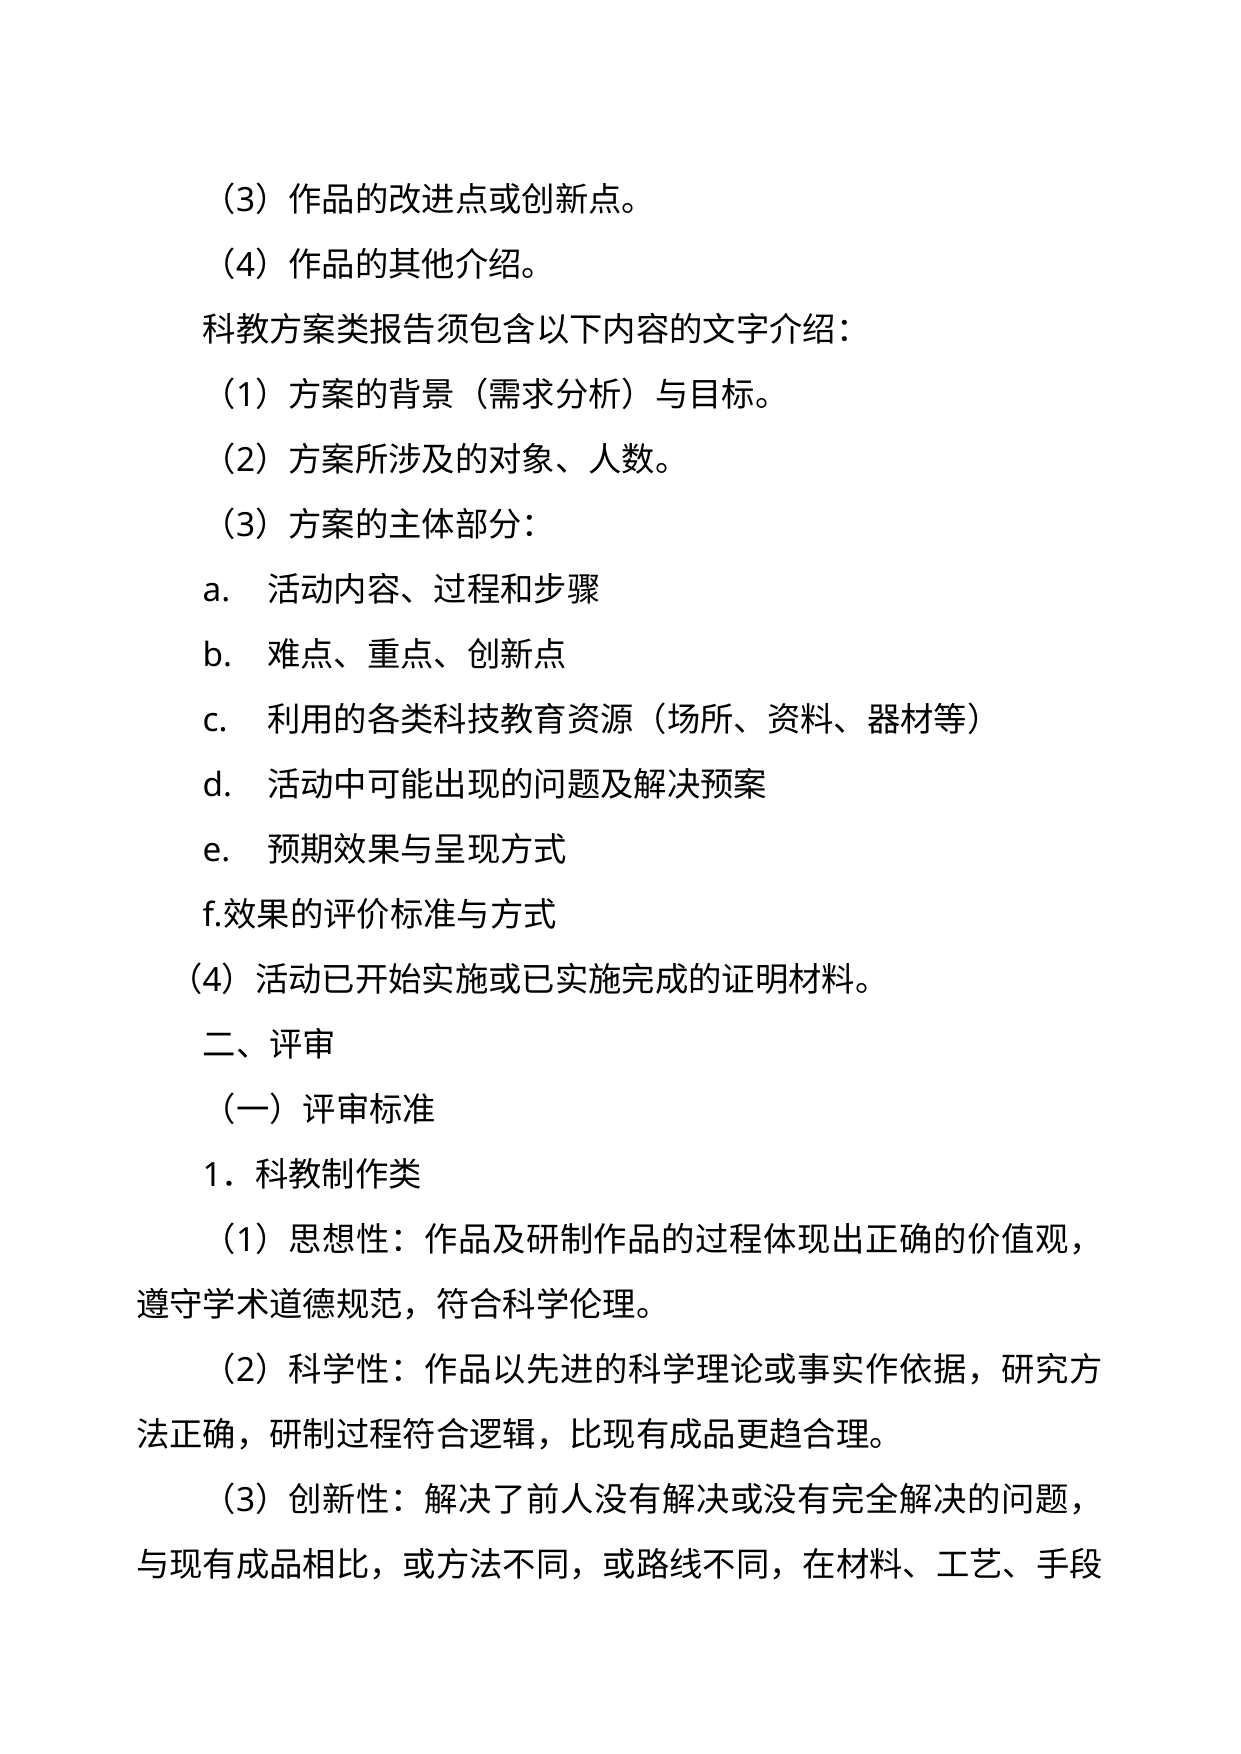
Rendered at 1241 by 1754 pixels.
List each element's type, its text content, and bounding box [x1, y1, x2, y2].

list 科教制作类 [136, 1140, 1104, 1205]
list 活动内容、过程和步骤 [136, 555, 1104, 620]
list 利用的各类科技教育资源（场所、资料、器材等） [136, 685, 1104, 750]
list 科教方案类报告须包含以下内容的文字介绍： [136, 295, 1104, 360]
list 科学性：作品以先进的科学理论或事实作依据，研究方法正确，研制过程符合逻辑，比现有成品更趋合理。 [136, 1335, 1104, 1465]
list （4）作品的其他介绍。 [136, 230, 1104, 295]
list （3）作品的改进点或创新点。 [136, 165, 1104, 230]
list （3）方案的主体部分： [136, 490, 1104, 555]
list 预期效果与呈现方式 [136, 815, 1104, 880]
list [136, 1465, 1104, 1595]
list 思想性：作品及研制作品的过程体现出正确的价值观，遵守学术道德规范，符合科学伦理。 [136, 1205, 1104, 1335]
list 难点、重点、创新点 [136, 620, 1104, 685]
list 评审标准 [136, 1075, 1104, 1140]
list 评审 [136, 1010, 1104, 1075]
list （4）活动已开始实施或已实施完成的证明材料。 [136, 945, 1104, 1010]
list 效果的评价标准与方式 [136, 880, 1104, 945]
list （2）方案所涉及的对象、人数。 [136, 425, 1104, 490]
list 活动中可能出现的问题及解决预案 [136, 750, 1104, 815]
list 方案的背景（需求分析）与目标。 [136, 360, 1104, 425]
